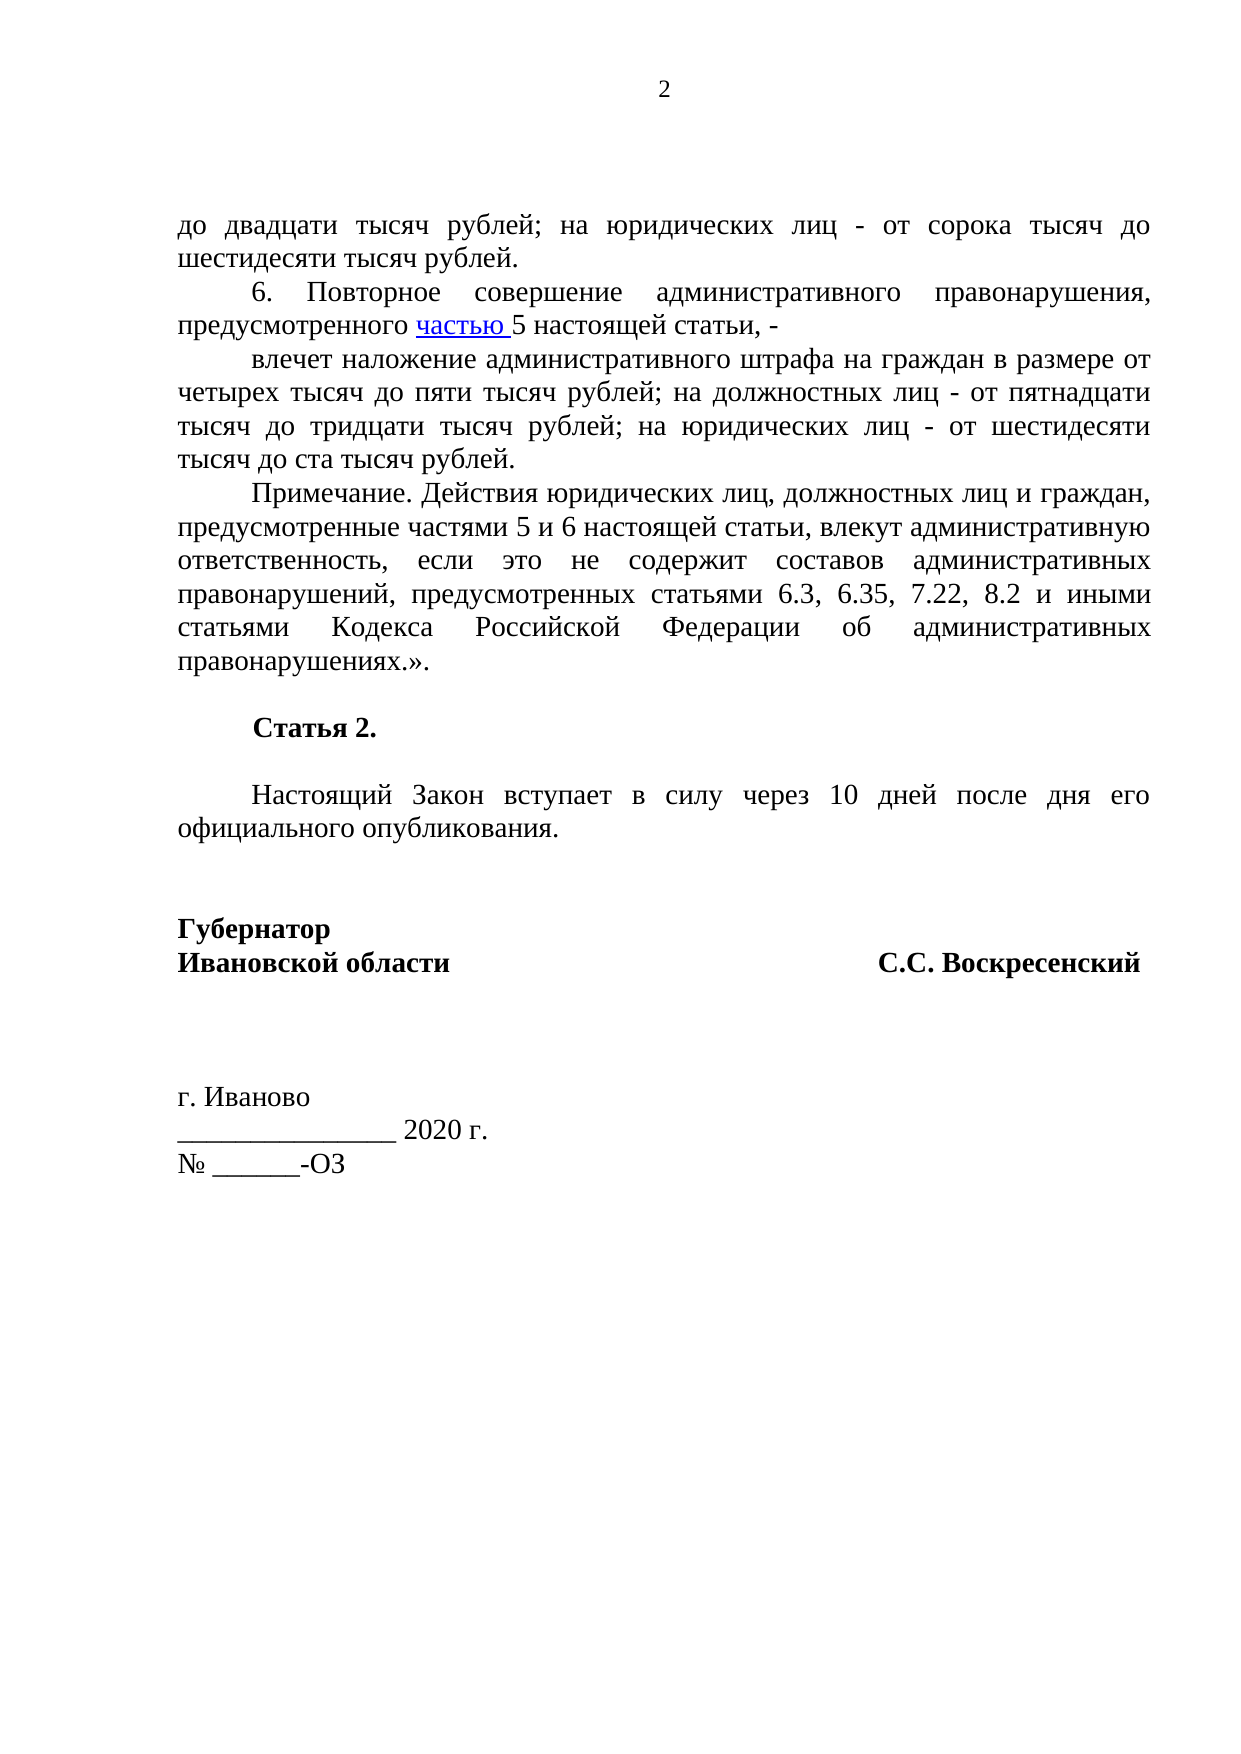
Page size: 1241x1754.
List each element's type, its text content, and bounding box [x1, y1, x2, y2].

table_header Губернатор Ивановской области [166, 911, 644, 978]
table_header С.С. Воскресенский [644, 911, 1152, 978]
text Примечание. Действия юридических лиц, должностных лиц и граждан, предусмотренные частями 5 и 6 настоящей статьи, влекут административную ответственность, если это не содержит составов административных правонарушений, предусмотренных статьями 6.3, 6.35, 7.22, 8.2 и иными статьями Кодекса Российской Федерации об административных правонарушениях.». [177, 475, 1152, 676]
text влечет наложение административного штрафа на граждан в размере от четырех тысяч до пяти тысяч рублей; на должностных лиц - от пятнадцати тысяч до тридцати тысяч рублей; на юридических лиц - от шестидесяти тысяч до ста тысяч рублей. [177, 341, 1152, 475]
text Настоящий Закон вступает в силу через 10 дней после дня его официального опубликования. [177, 777, 1152, 844]
text г. Иваново [177, 1079, 1152, 1112]
text Статья 2. [177, 710, 1152, 743]
text № ______-ОЗ [177, 1146, 1152, 1179]
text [177, 207, 1152, 274]
text _______________ 2020 г. [177, 1112, 1152, 1146]
text 6. Повторное совершение административного правонарушения, предусмотренного частью 5 настоящей статьи, - [177, 274, 1152, 341]
